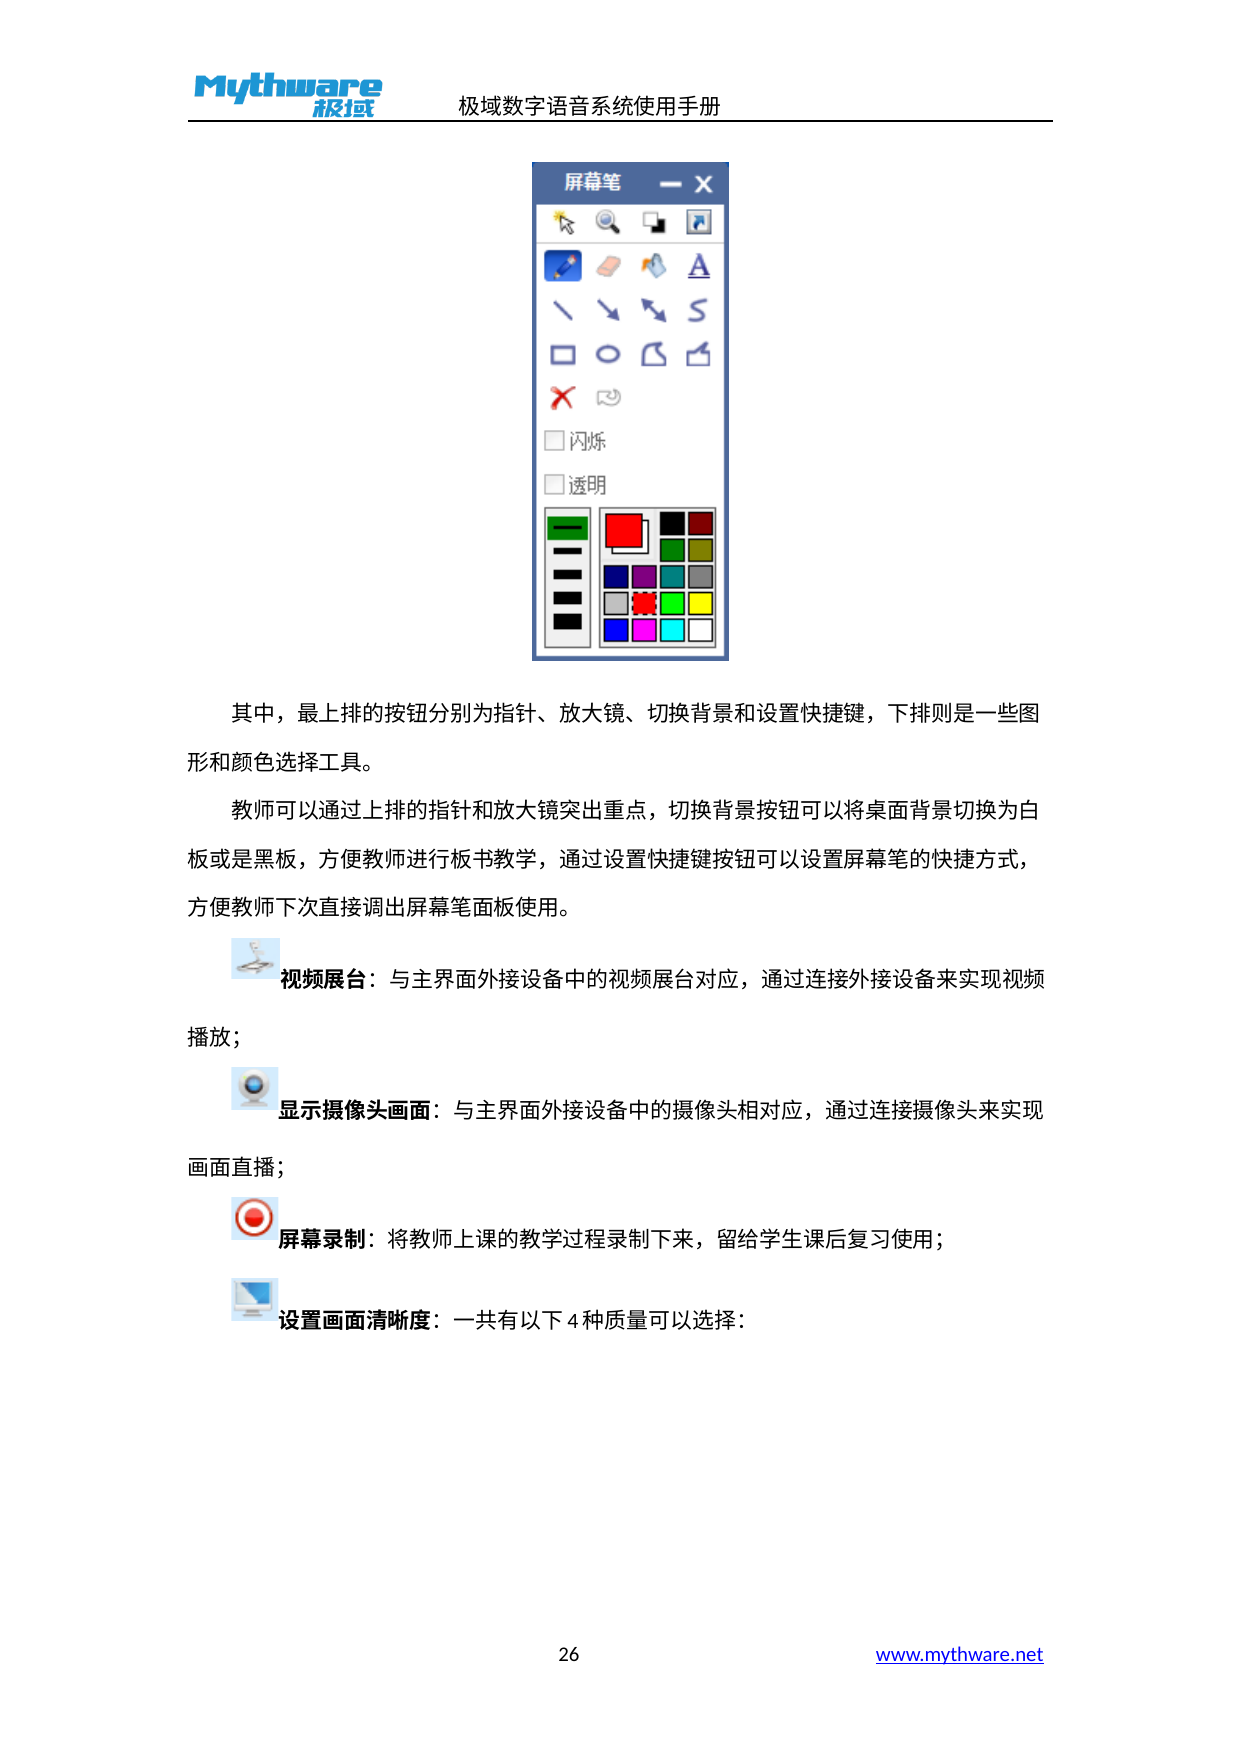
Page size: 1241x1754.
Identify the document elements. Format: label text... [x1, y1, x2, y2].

picture [532, 162, 729, 661]
text 视频展台：与主界面外接设备中的视频展台对应，通过连接外接设备来实现视频播放； [187, 938, 1053, 1052]
picture [231, 1067, 279, 1110]
picture [187, 62, 389, 127]
text 设置画面清晰度：一共有以下4种质量可以选择： [187, 1278, 1053, 1343]
text 显示摄像头画面：与主界面外接设备中的摄像头相对应，通过连接摄像头来实现画面直播； [187, 1068, 1053, 1182]
text 屏幕录制：将教师上课的教学过程录制下来，留给学生课后复习使用； [187, 1197, 1053, 1262]
text 其中，最上排的按钮分别为指针、放大镜、切换背景和设置快捷键，下排则是一些图形和颜色选择工具。 [187, 695, 1053, 777]
picture [231, 1197, 279, 1240]
picture [231, 1278, 279, 1321]
picture [231, 938, 280, 979]
text 教师可以通过上排的指针和放大镜突出重点，切换背景按钮可以将桌面背景切换为白板或是黑板，方便教师进行板书教学，通过设置快捷键按钮可以设置屏幕笔的快捷方式，方便教师下次直接调出屏幕笔面板使用。 [187, 792, 1053, 922]
